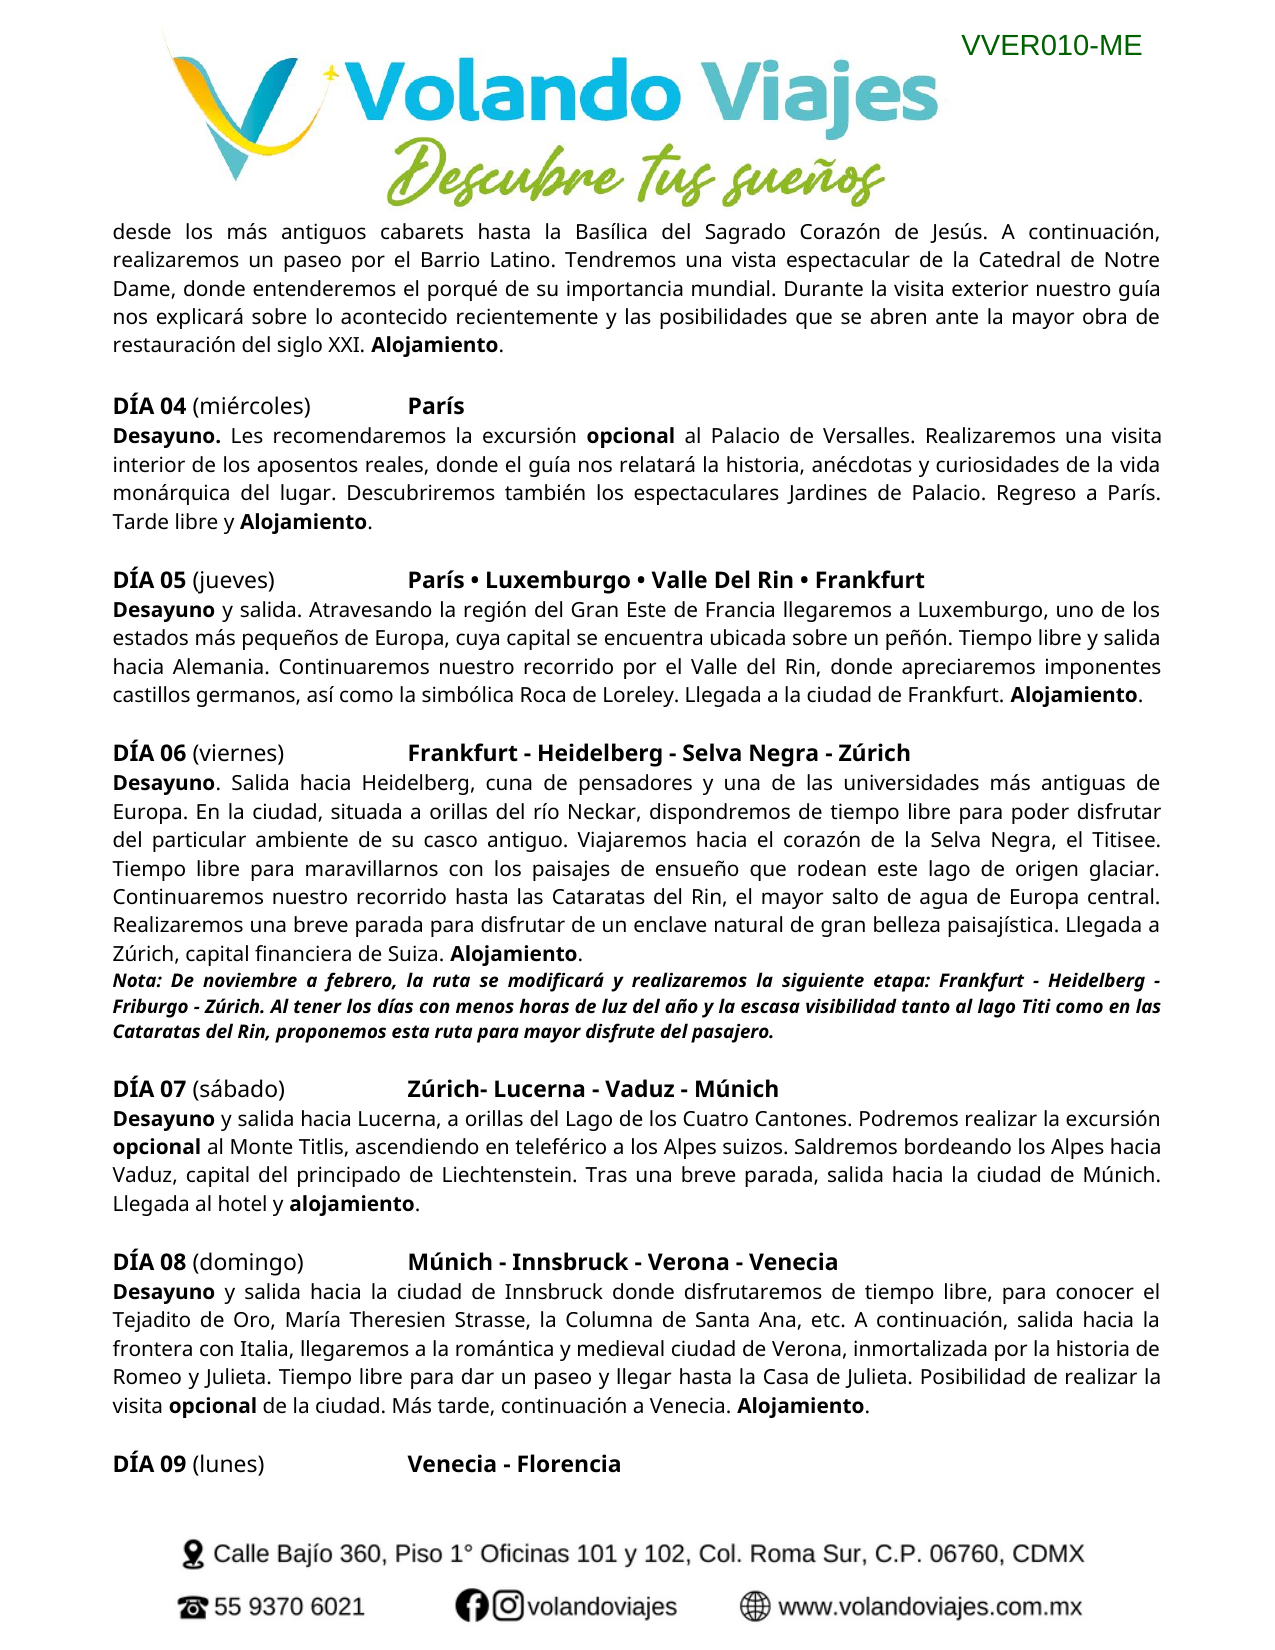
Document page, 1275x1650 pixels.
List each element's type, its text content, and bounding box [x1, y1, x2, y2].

text DÍA 08 (domingo) Múnich - Innsbruck - Verona - Venecia [112, 1246, 1162, 1277]
text Desayuno y salida hacia Lucerna, a orillas del Lago de los Cuatro Cantones. Podremos realizar la excursión opcional al Monte Titlis, ascendiendo en teleférico a los Alpes suizos. Saldremos bordeando los Alpes hacia Vaduz, capital del principado de Liechtenstein. Tras una breve parada, salida hacia la ciudad de Múnich. Llegada al hotel y alojamiento. [112, 1104, 1162, 1217]
text DÍA 04 (miércoles) París [112, 390, 1162, 422]
picture [112, 1512, 1163, 1648]
text DÍA 09 (lunes) Venecia - Florencia [112, 1448, 1162, 1479]
text Nota: De noviembre a febrero, la ruta se modificará y realizaremos la siguiente etapa: Frankfurt - Heidelberg - Friburgo - Zúrich. Al tener los días con menos horas de luz del año y la escasa visibilidad tanto al lago Titi como en las Cataratas del Rin, proponemos esta ruta para mayor disfrute del pasajero. [112, 967, 1162, 1044]
text DÍA 07 (sábado) Zúrich- Lucerna - Vaduz - Múnich [112, 1072, 1162, 1104]
text DÍA 06 (viernes) Frankfurt - Heidelberg - Selva Negra - Zúrich [112, 737, 1162, 768]
text Desayuno y salida. Atravesando la región del Gran Este de Francia llegaremos a Luxemburgo, uno de los estados más pequeños de Europa, cuya capital se encuentra ubicada sobre un peñón. Tiempo libre y salida hacia Alemania. Continuaremos nuestro recorrido por el Valle del Rin, donde apreciaremos imponentes castillos germanos, así como la simbólica Roca de Loreley. Llegada a la ciudad de Frankfurt. Alojamiento. [112, 595, 1162, 709]
text Desayuno y salida hacia la ciudad de Innsbruck donde disfrutaremos de tiempo libre, para conocer el Tejadito de Oro, María Theresien Strasse, la Columna de Santa Ana, etc. A continuación, salida hacia la frontera con Italia, llegaremos a la romántica y medieval ciudad de Verona, inmortalizada por la historia de Romeo y Julieta. Tiempo libre para dar un paseo y llegar hasta la Casa de Julieta. Posibilidad de realizar la visita opcional de la ciudad. Más tarde, continuación a Venecia. Alojamiento. [112, 1277, 1162, 1419]
text Desayuno. Salida hacia Heidelberg, cuna de pensadores y una de las universidades más antiguas de Europa. En la ciudad, situada a orillas del río Neckar, dispondremos de tiempo libre para poder disfrutar del particular ambiente de su casco antiguo. Viajaremos hacia el corazón de la Selva Negra, el Titisee. Tiempo libre para maravillarnos con los paisajes de ensueño que rodean este lago de origen glaciar. Continuaremos nuestro recorrido hasta las Cataratas del Rin, el mayor salto de agua de Europa central. Realizaremos una breve parada para disfrutar de un enclave natural de gran belleza paisajística. Llegada a Zúrich, capital financiera de Suiza. Alojamiento. [112, 768, 1162, 967]
text Desayuno. Les recomendaremos la excursión opcional al Palacio de Versalles. Realizaremos una visita interior de los aposentos reales, donde el guía nos relatará la historia, anécdotas y curiosidades de la vida monárquica del lugar. Descubriremos también los espectaculares Jardines de Palacio. Regreso a París. Tarde libre y Alojamiento. [112, 422, 1162, 535]
picture [152, 10, 954, 214]
text DÍA 05 (jueves) París • Luxemburgo • Valle Del Rin • Frankfurt [112, 564, 1162, 595]
